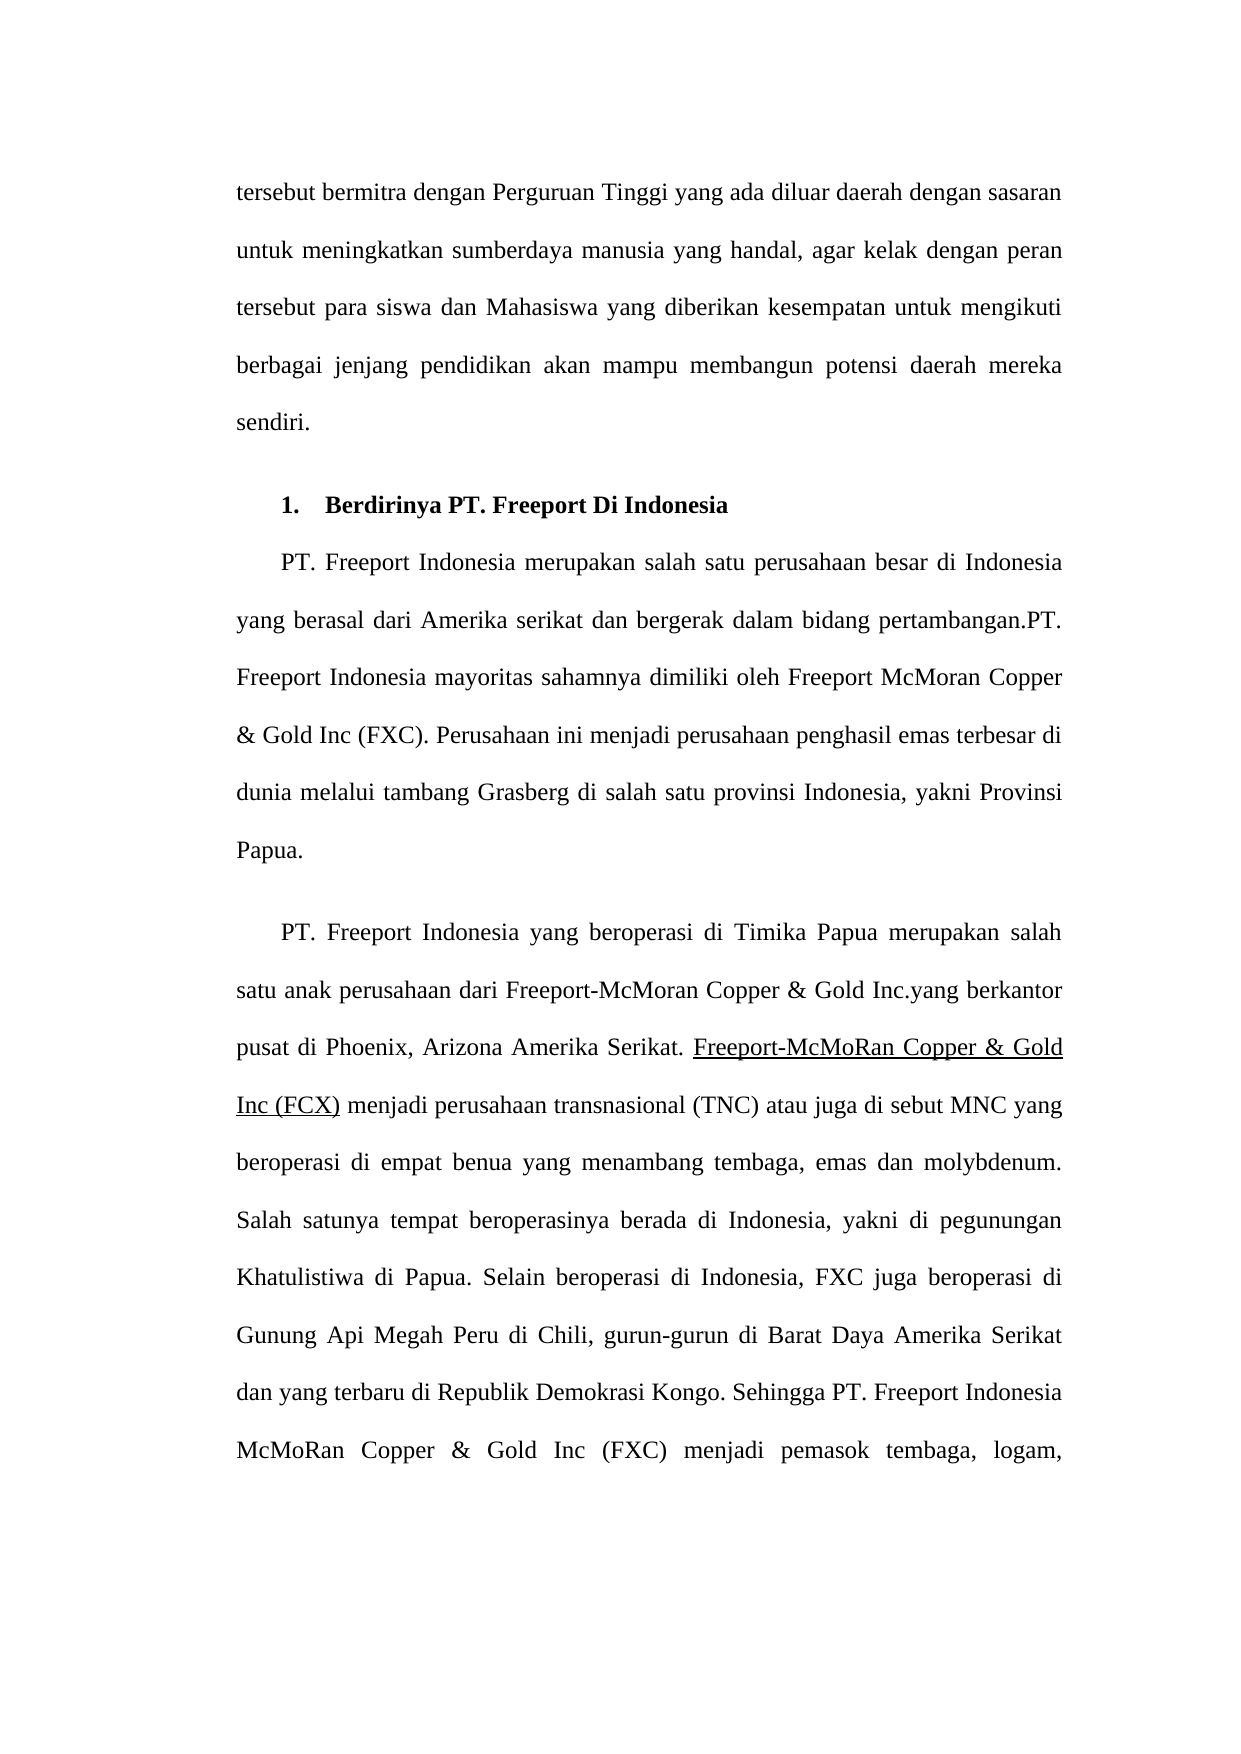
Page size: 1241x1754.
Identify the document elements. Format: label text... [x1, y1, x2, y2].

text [236, 177, 1063, 436]
list Berdirinya PT. Freeport Di Indonesia [281, 490, 1063, 518]
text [236, 917, 1063, 1463]
text PT. Freeport Indonesia merupakan salah satu perusahaan besar di Indonesia yang berasal dari Amerika serikat dan bergerak dalam bidang pertambangan.PT. Freeport Indonesia mayoritas sahamnya dimiliki oleh Freeport McMoran Copper & Gold Inc (FXC). Perusahaan ini menjadi perusahaan penghasil emas terbesar di dunia melalui tambang Grasberg di salah satu provinsi Indonesia, yakni Provinsi Papua. [236, 547, 1063, 863]
